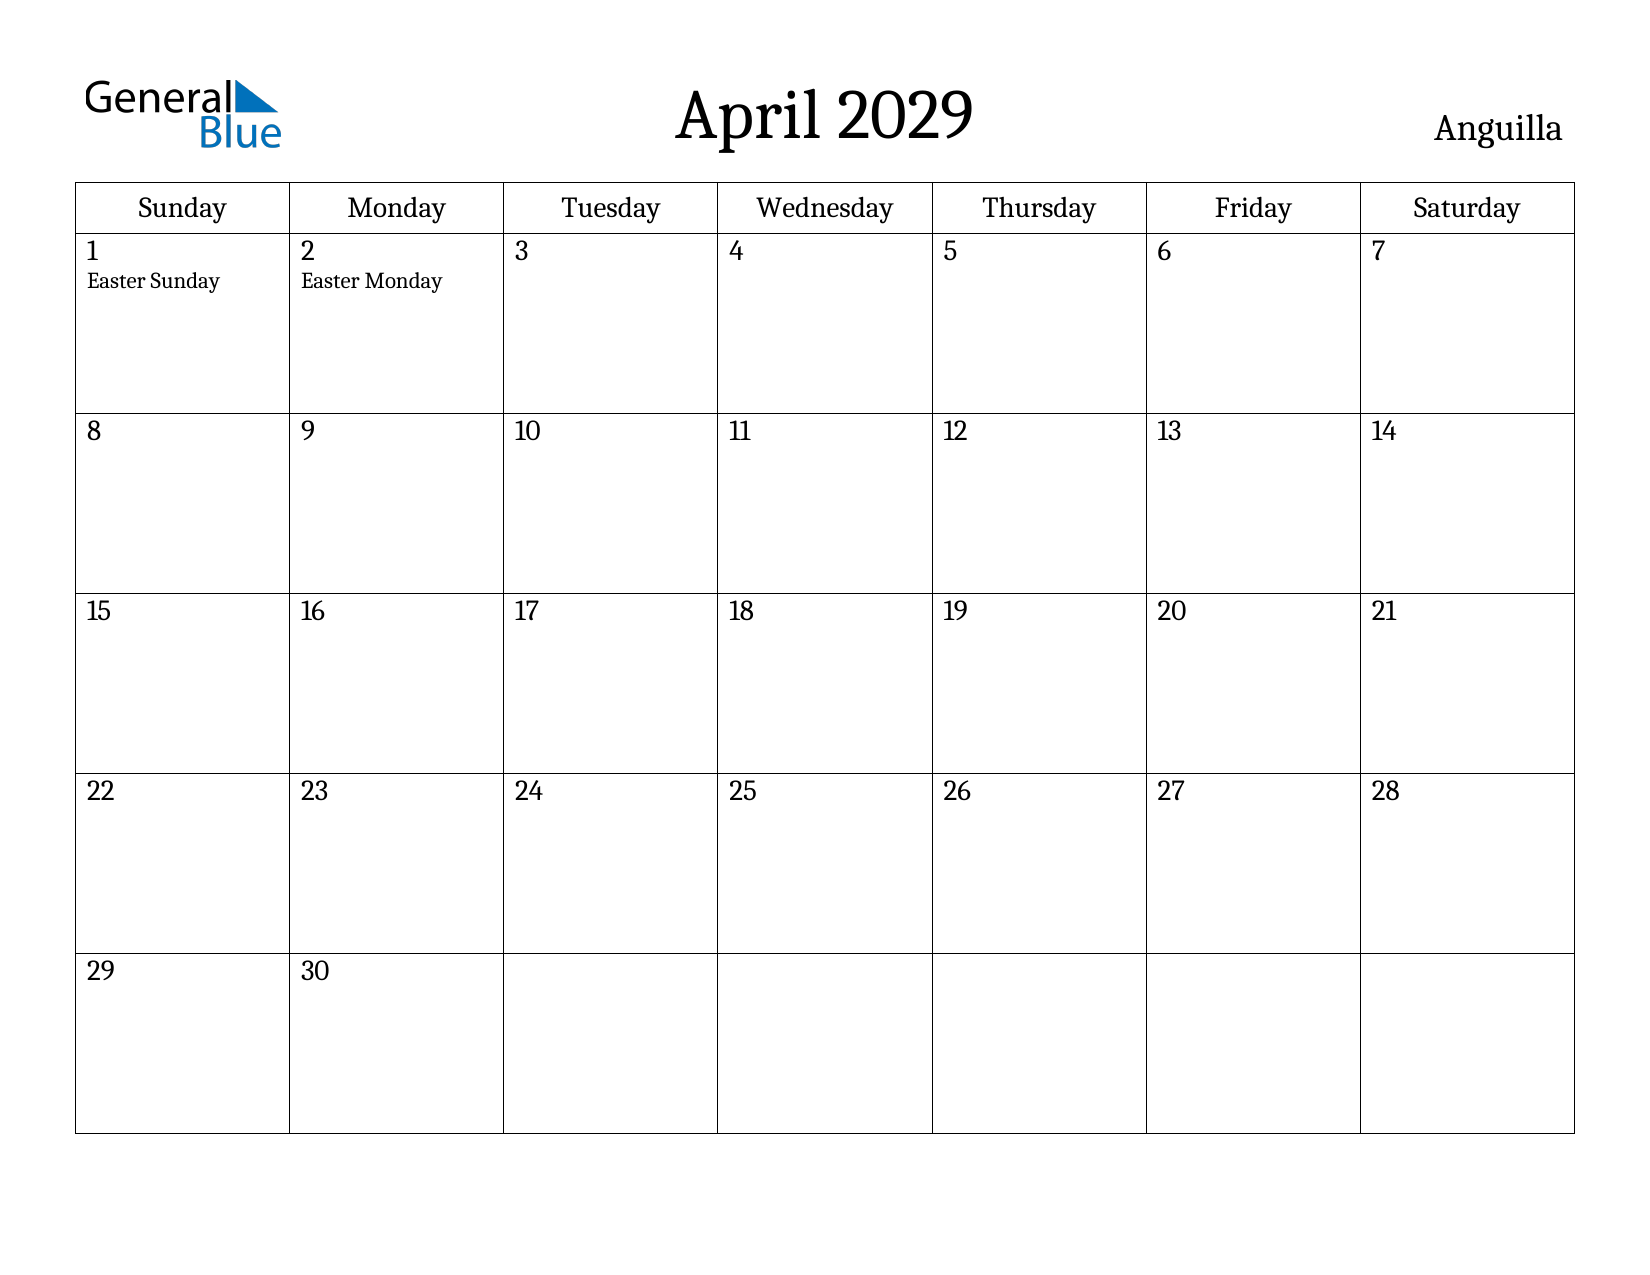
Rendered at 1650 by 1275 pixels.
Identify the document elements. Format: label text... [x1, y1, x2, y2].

table_cell 7 [1361, 234, 1574, 267]
table_cell [76, 448, 289, 593]
table_cell Saturday [1361, 183, 1574, 233]
table_cell [1361, 627, 1574, 773]
table_cell [76, 988, 289, 1133]
table_cell 28 [1361, 774, 1574, 807]
table_cell 9 [290, 414, 503, 447]
table_cell Easter Monday [290, 267, 503, 413]
table_cell 20 [1147, 594, 1360, 627]
table_cell [504, 448, 717, 593]
table_cell Easter Sunday [76, 267, 289, 413]
table_cell [1147, 954, 1360, 987]
table_cell 12 [933, 414, 1146, 447]
table_cell [1361, 267, 1574, 413]
table_cell 21 [1361, 594, 1574, 627]
table_cell 25 [718, 774, 932, 807]
table_cell [1147, 808, 1360, 953]
table_cell 19 [933, 594, 1146, 627]
table_cell [718, 448, 932, 593]
table_cell 1 [76, 234, 289, 267]
table_cell [504, 954, 717, 987]
table_cell [933, 627, 1146, 773]
table_cell [1361, 808, 1574, 953]
table_cell [76, 627, 289, 773]
table_cell 17 [504, 594, 717, 627]
table_cell Sunday [76, 183, 289, 233]
table_cell 3 [504, 234, 717, 267]
table_cell [933, 988, 1146, 1133]
table_header Anguilla [1146, 75, 1574, 182]
table_cell [290, 448, 503, 593]
table_cell 26 [933, 774, 1146, 807]
table_header April 2029 [504, 75, 1146, 182]
table_cell [718, 627, 932, 773]
table_cell [933, 448, 1146, 593]
table_cell Tuesday [504, 183, 717, 233]
table_cell [1361, 954, 1574, 987]
table_cell 2 [290, 234, 503, 267]
table_cell 22 [76, 774, 289, 807]
table_cell 11 [718, 414, 932, 447]
table_cell [290, 808, 503, 953]
table_cell [504, 627, 717, 773]
table_cell 5 [933, 234, 1146, 267]
table_cell 10 [504, 414, 717, 447]
table_cell 14 [1361, 414, 1574, 447]
table_cell 27 [1147, 774, 1360, 807]
table_cell [1147, 988, 1360, 1133]
table_cell [290, 627, 503, 773]
table_header [76, 75, 503, 182]
table_cell 13 [1147, 414, 1360, 447]
table_cell [933, 954, 1146, 987]
table_cell 30 [290, 954, 503, 987]
table_cell [1147, 448, 1360, 593]
table_cell 24 [504, 774, 717, 807]
table_cell [504, 988, 717, 1133]
table_cell 23 [290, 774, 503, 807]
table_cell [290, 988, 503, 1133]
table_cell 4 [718, 234, 932, 267]
table_cell [933, 267, 1146, 413]
table_cell [718, 267, 932, 413]
table_cell [1361, 988, 1574, 1133]
table_cell Wednesday [718, 183, 932, 233]
table_cell [76, 808, 289, 953]
table_cell Thursday [933, 183, 1146, 233]
table_cell [504, 808, 717, 953]
table_cell 16 [290, 594, 503, 627]
table_cell [1361, 448, 1574, 593]
table_cell 15 [76, 594, 289, 627]
table_cell [718, 954, 932, 987]
table_cell [504, 267, 717, 413]
table_cell [718, 808, 932, 953]
table_cell 6 [1147, 234, 1360, 267]
table_cell 8 [76, 414, 289, 447]
table_cell Friday [1147, 183, 1360, 233]
table_cell Monday [290, 183, 503, 233]
table_cell [1147, 267, 1360, 413]
table_cell [718, 988, 932, 1133]
table_cell [1147, 627, 1360, 773]
table_cell [933, 808, 1146, 953]
table_cell 29 [76, 954, 289, 987]
table_cell 18 [718, 594, 932, 627]
picture [86, 80, 281, 148]
